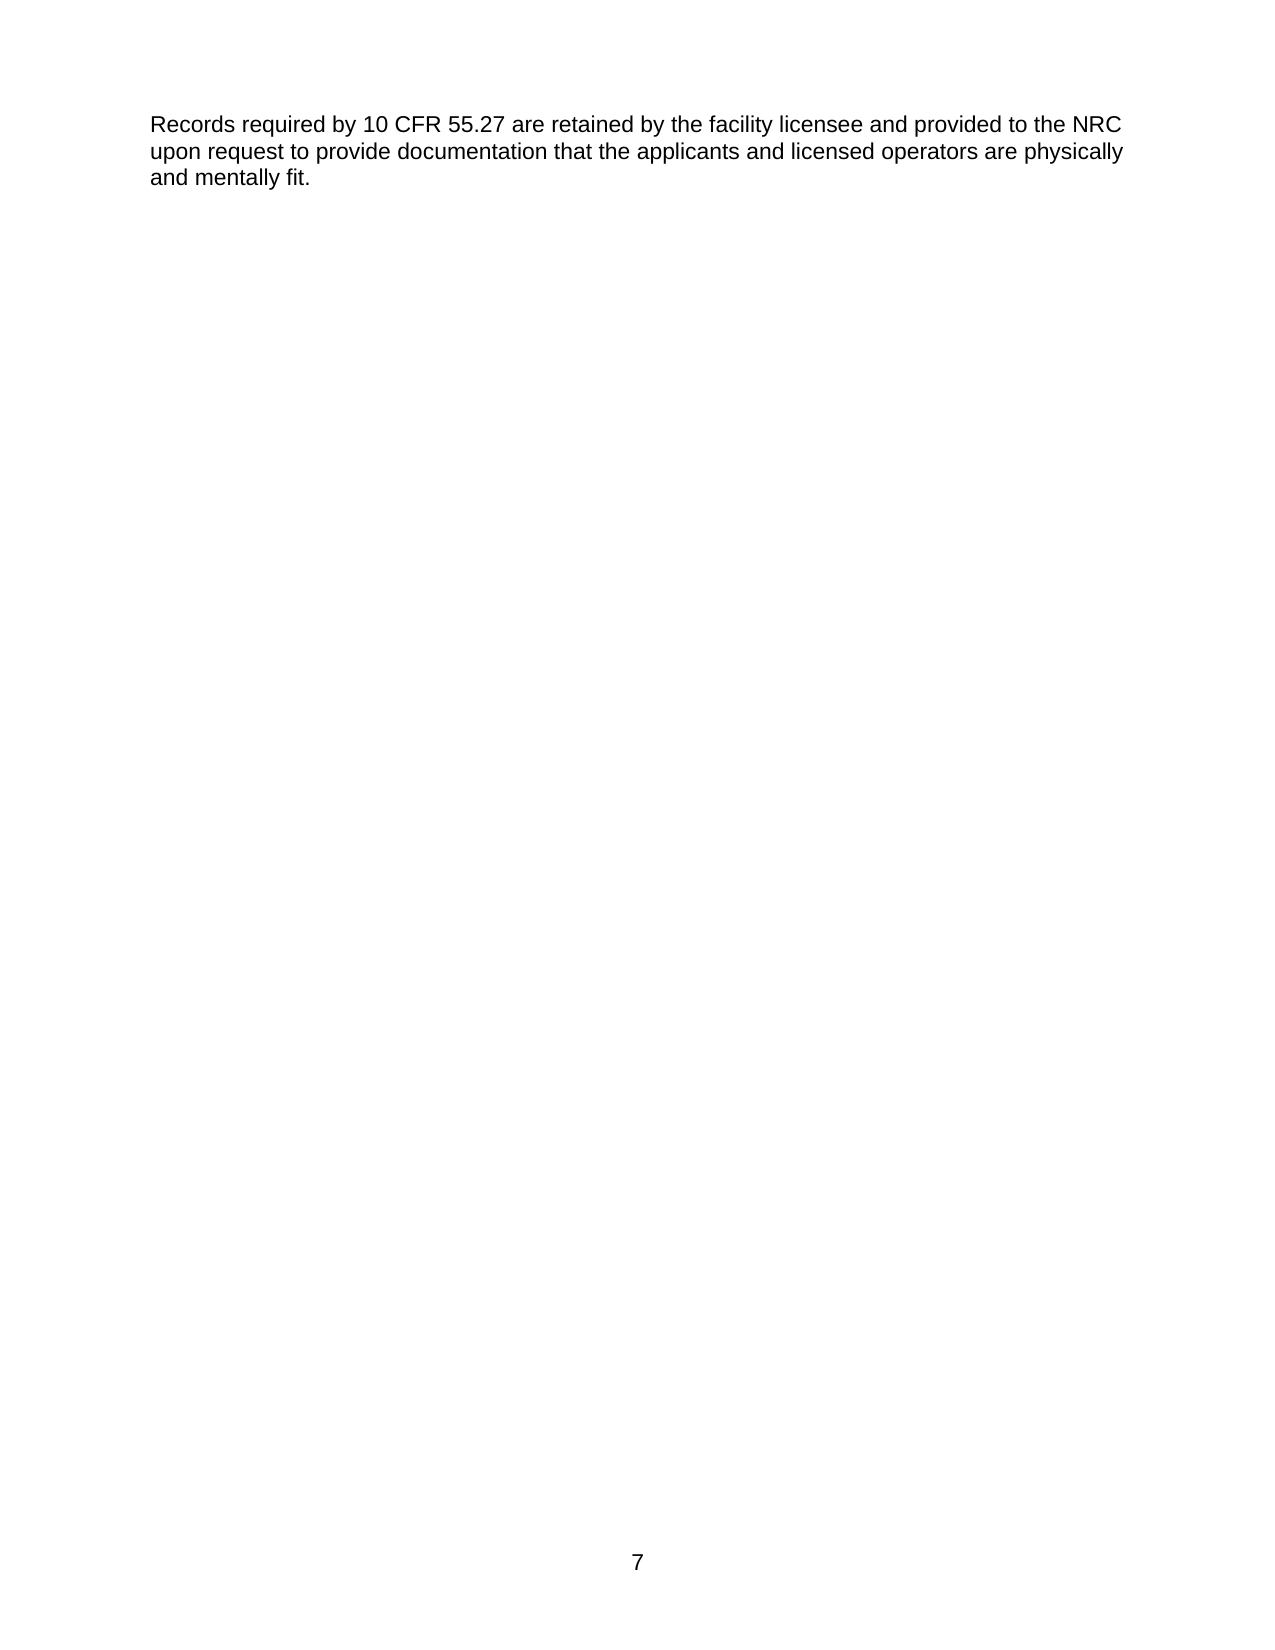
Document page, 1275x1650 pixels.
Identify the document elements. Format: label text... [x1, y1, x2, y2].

text Records required by 10 CFR 55.27 are retained by the facility licensee and provided to the NRC upon request to provide documentation that the applicants and licensed operators are physically and mentally fit. [150, 111, 1125, 191]
